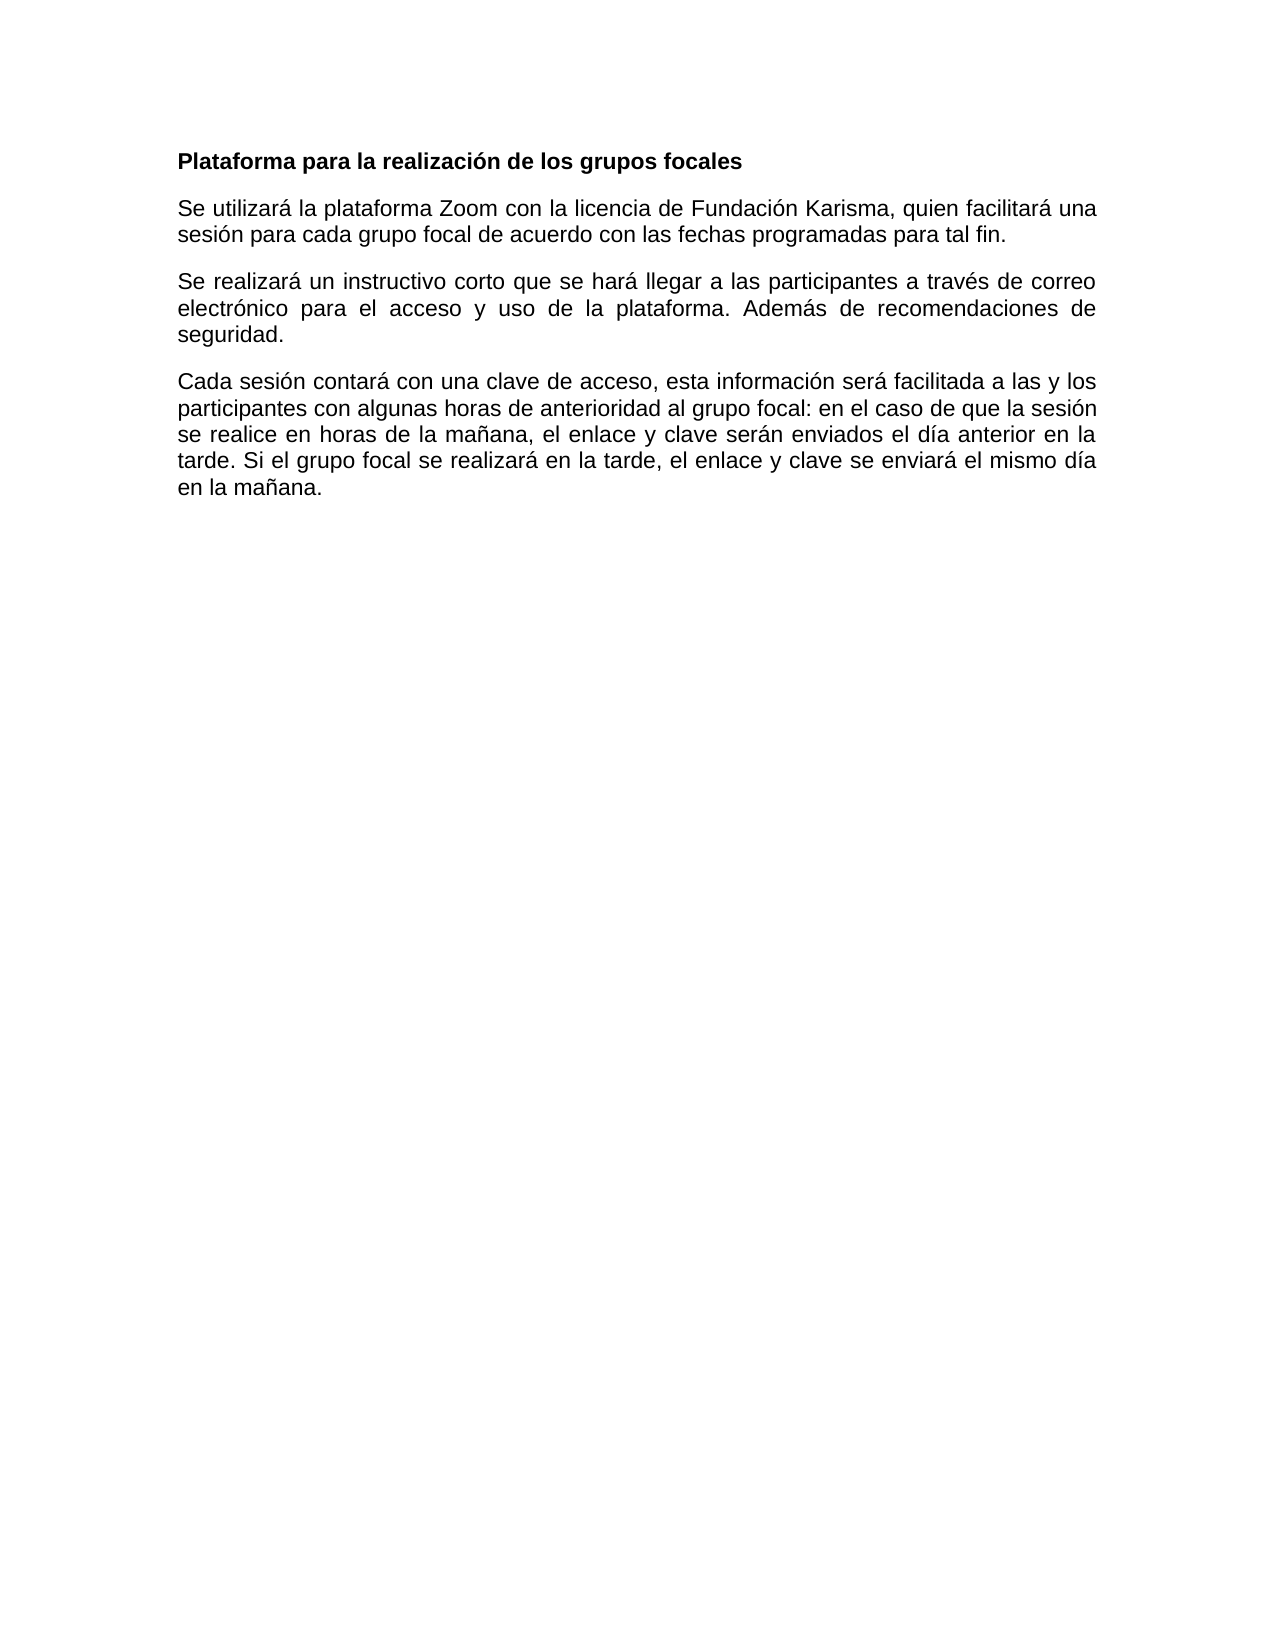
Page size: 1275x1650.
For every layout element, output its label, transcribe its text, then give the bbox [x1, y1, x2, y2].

text Cada sesión contará con una clave de acceso, esta información será facilitada a las y los participantes con algunas horas de anterioridad al grupo focal: en el caso de que la sesión se realice en horas de la mañana, el enlace y clave serán enviados el día anterior en la tarde. Si el grupo focal se realizará en la tarde, el enlace y clave se enviará el mismo día en la mañana. [177, 368, 1098, 500]
text Se realizará un instructivo corto que se hará llegar a las participantes a través de correo electrónico para el acceso y uso de la plataforma. Además de recomendaciones de seguridad. [177, 268, 1098, 347]
text Se utilizará la plataforma Zoom con la licencia de Fundación Karisma, quien facilitará una sesión para cada grupo focal de acuerdo con las fechas programadas para tal fin. [177, 195, 1098, 247]
text Plataforma para la realización de los grupos focales [177, 148, 1098, 174]
